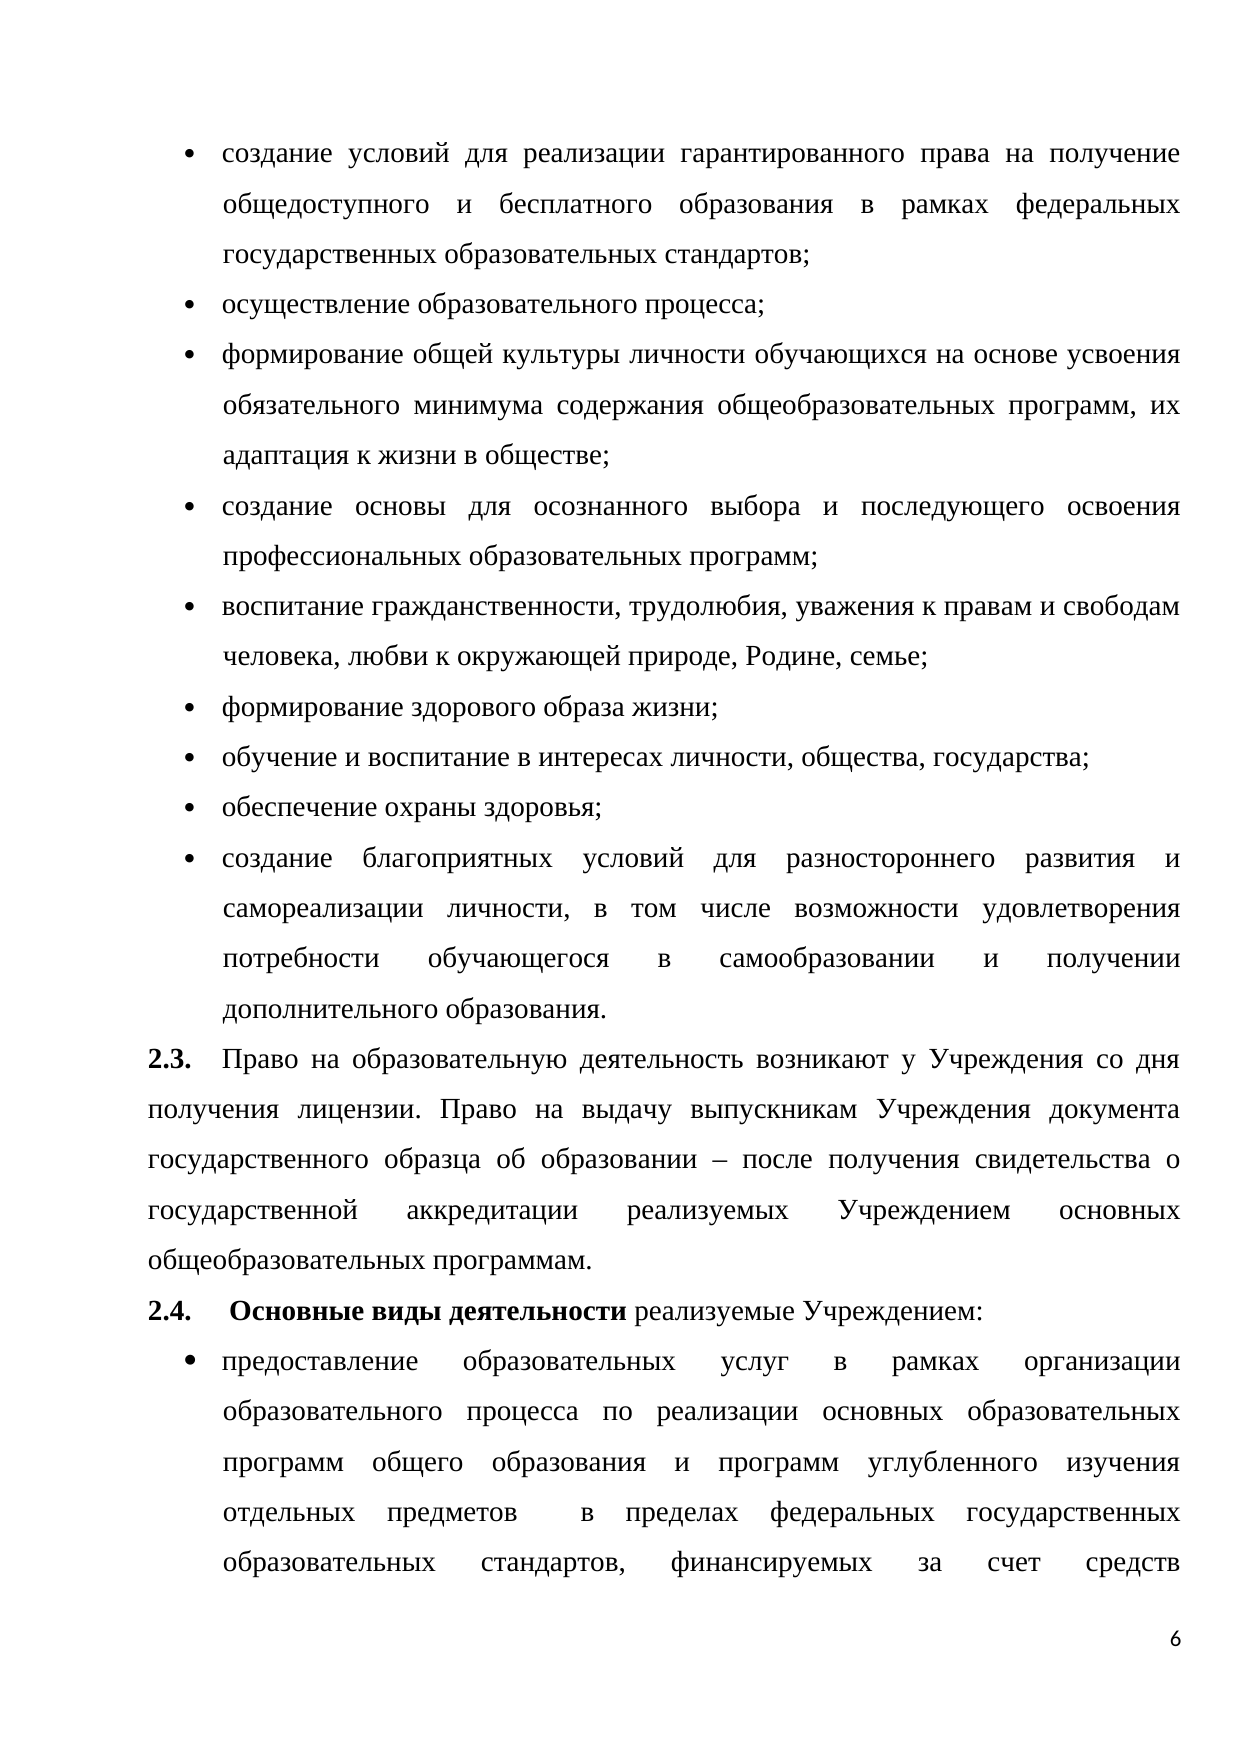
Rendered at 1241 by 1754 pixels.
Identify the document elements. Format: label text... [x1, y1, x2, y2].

list создание благоприятных условий для разностороннего развития и самореализации личности, в том числе возможности удовлетворения потребности обучающегося в самообразовании и получении дополнительного образования. [185, 840, 1181, 1024]
list формирование общей культуры личности обучающихся на основе усвоения обязательного минимума содержания общеобразовательных программ, их адаптация к жизни в обществе; [185, 337, 1181, 471]
list Основные виды деятельности реализуемые Учреждением: [148, 1293, 1181, 1326]
list формирование здорового образа жизни; [185, 689, 1181, 722]
list воспитание гражданственности, трудолюбия, уважения к правам и свободам человека, любви к окружающей природе, Родине, семье; [185, 588, 1181, 672]
list создание основы для осознанного выбора и последующего освоения профессиональных образовательных программ; [185, 488, 1181, 571]
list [185, 1343, 1181, 1578]
list создание условий для реализации гарантированного права на получение общедоступного и бесплатного образования в рамках федеральных государственных образовательных стандартов; [185, 135, 1181, 269]
list осуществление образовательного процесса; [185, 286, 1181, 320]
list обучение и воспитание в интересах личности, общества, государства; [185, 739, 1181, 773]
list Право на образовательную деятельность возникают у Учреждения со дня получения лицензии. Право на выдачу выпускникам Учреждения документа государственного образца об образовании – после получения свидетельства о государственной аккредитации реализуемых Учреждением основных общеобразовательных программам. [148, 1041, 1181, 1276]
list обеспечение охраны здоровья; [185, 789, 1181, 823]
